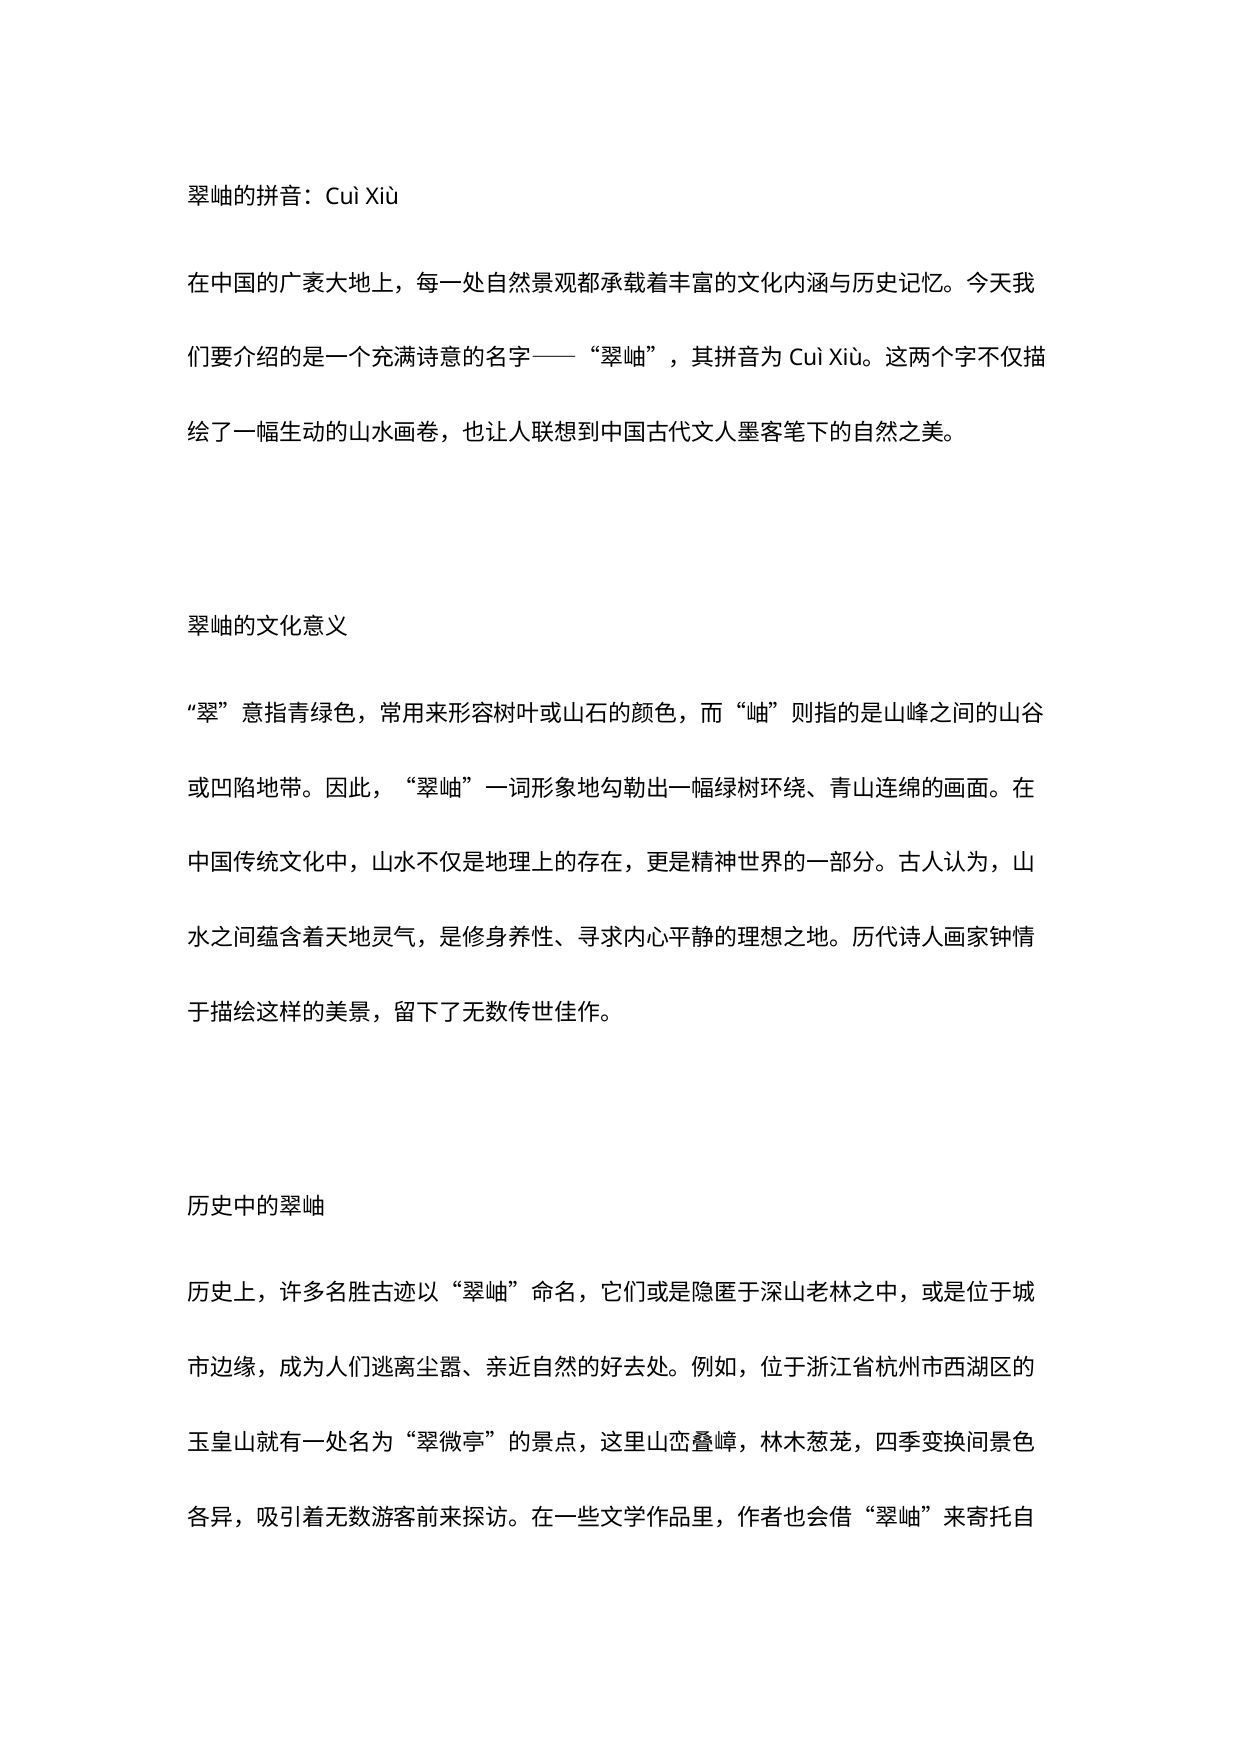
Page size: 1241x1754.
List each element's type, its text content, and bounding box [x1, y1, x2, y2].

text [187, 1258, 1053, 1547]
text 在中国的广袤大地上，每一处自然景观都承载着丰富的文化内涵与历史记忆。今天我们要介绍的是一个充满诗意的名字——“翠岫”，其拼音为 Cuì Xiù。这两个字不仅描绘了一幅生动的山水画卷，也让人联想到中国古代文人墨客笔下的自然之美。 [187, 249, 1053, 463]
text 翠岫的文化意义 [187, 592, 1053, 657]
text 翠岫的拼音：Cuì Xiù [187, 162, 1053, 227]
text 历史中的翠岫 [187, 1172, 1053, 1237]
text “翠”意指青绿色，常用来形容树叶或山石的颜色，而“岫”则指的是山峰之间的山谷或凹陷地带。因此，“翠岫”一词形象地勾勒出一幅绿树环绕、青山连绵的画面。在中国传统文化中，山水不仅是地理上的存在，更是精神世界的一部分。古人认为，山水之间蕴含着天地灵气，是修身养性、寻求内心平静的理想之地。历代诗人画家钟情于描绘这样的美景，留下了无数传世佳作。 [187, 679, 1053, 1043]
